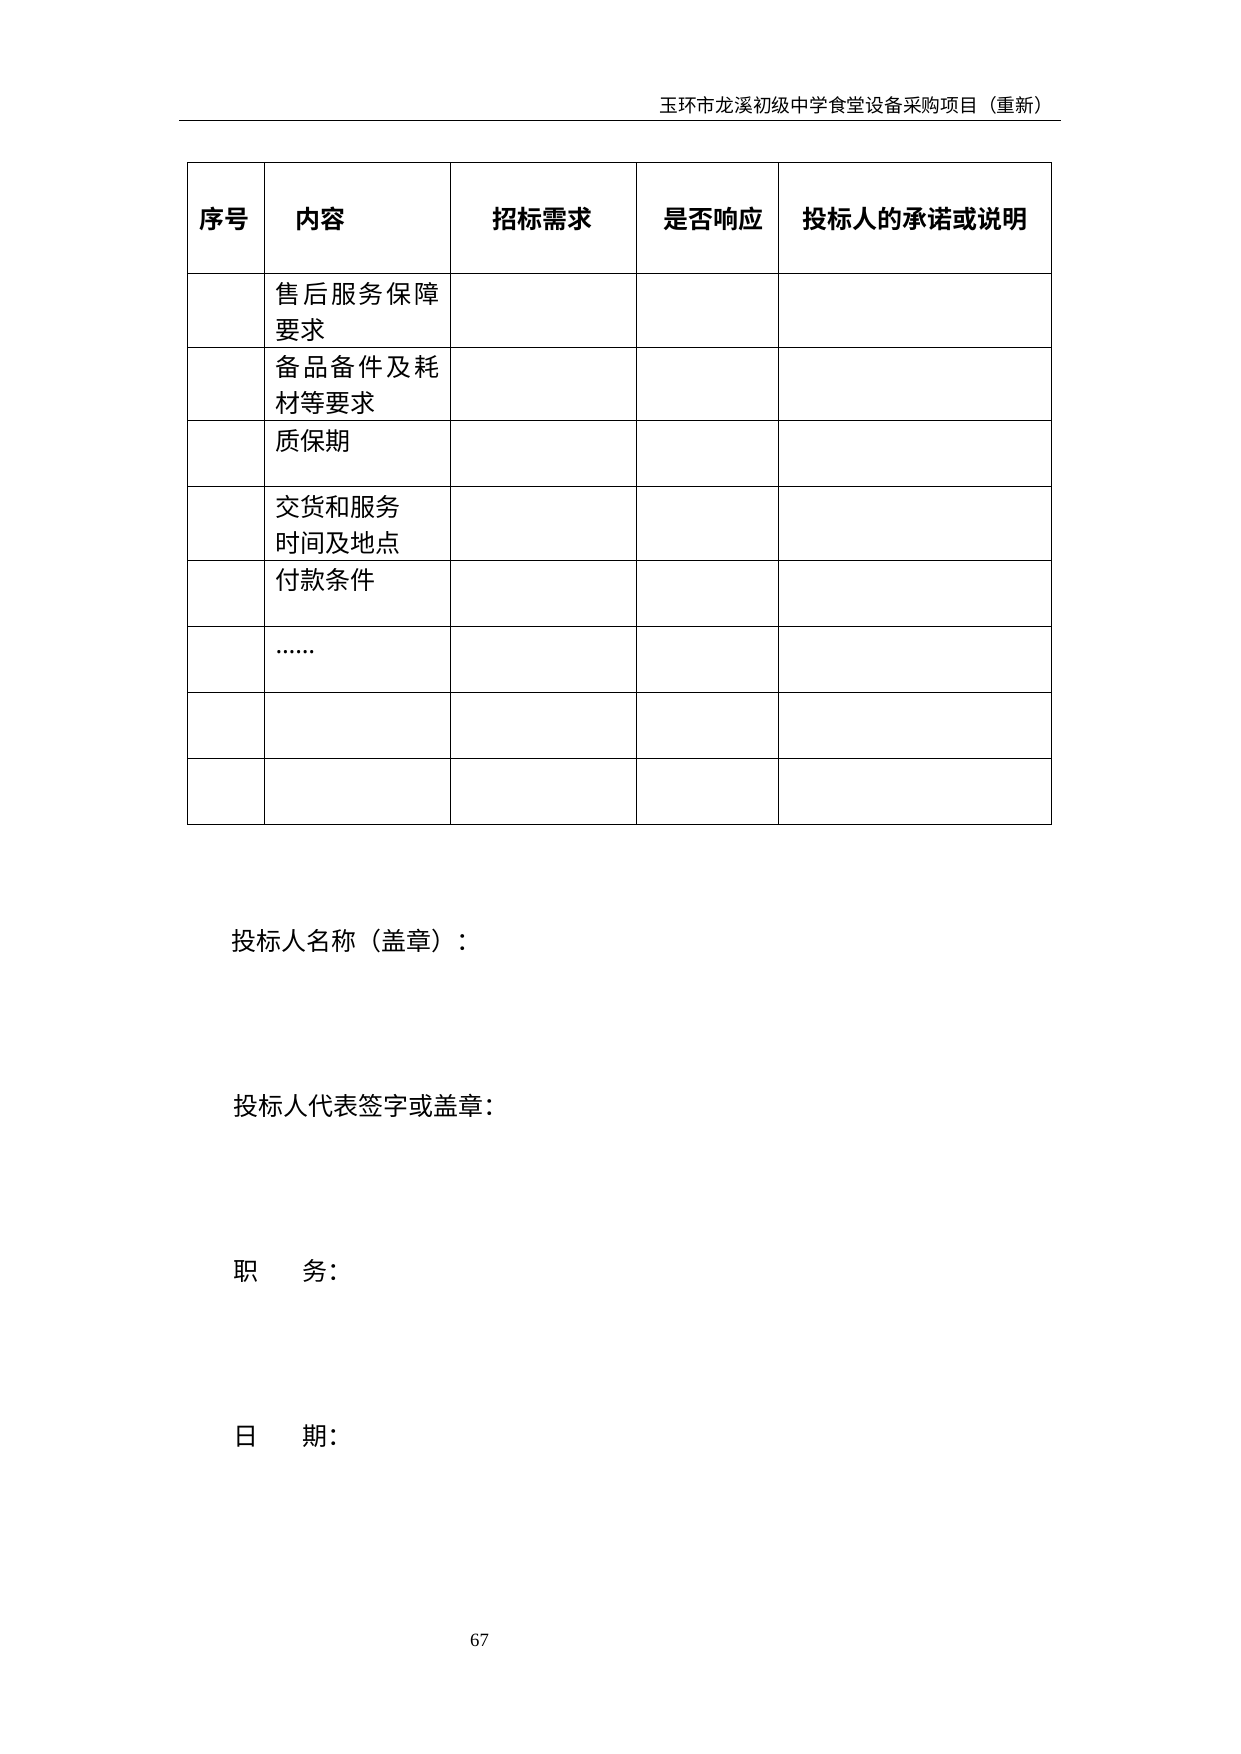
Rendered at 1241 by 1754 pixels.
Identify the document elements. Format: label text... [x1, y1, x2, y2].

text 投标人代表签字或盖章： [187, 1072, 1053, 1137]
table_cell [188, 627, 264, 692]
table_cell 质保期 [265, 421, 450, 486]
table_cell [265, 759, 450, 824]
table_header 招标需求 [451, 163, 636, 273]
table_cell [188, 561, 264, 626]
table_cell [451, 561, 636, 626]
table_cell [779, 627, 1051, 692]
table_cell [188, 487, 264, 560]
table_cell [451, 487, 636, 560]
table_cell [188, 693, 264, 758]
table_cell [637, 693, 778, 758]
table_cell 交货和服务 时间及地点 [265, 487, 450, 560]
table_cell [265, 693, 450, 758]
table_cell [637, 561, 778, 626]
table_cell [779, 274, 1051, 347]
table_cell [451, 627, 636, 692]
table_cell [779, 421, 1051, 486]
table_cell [188, 759, 264, 824]
table_cell [779, 561, 1051, 626]
table_cell [637, 759, 778, 824]
table_cell [637, 487, 778, 560]
table_cell [779, 487, 1051, 560]
text 投标人名称（盖章）： [231, 907, 1053, 972]
table_cell …… [265, 627, 450, 692]
table_cell [188, 348, 264, 420]
table_cell [637, 627, 778, 692]
table_cell [451, 421, 636, 486]
table_cell [637, 421, 778, 486]
table_cell [637, 274, 778, 347]
table_cell 备品备件及耗材等要求 [265, 348, 450, 420]
text 职 务： [187, 1237, 1053, 1302]
table_cell [637, 348, 778, 420]
table_cell [451, 274, 636, 347]
table_cell 付款条件 [265, 561, 450, 626]
table_cell [451, 759, 636, 824]
table_header 投标人的承诺或说明 [779, 163, 1051, 273]
table_cell [779, 348, 1051, 420]
table_cell [451, 348, 636, 420]
table_cell 售后服务保障要求 [265, 274, 450, 347]
table_header 内容 [265, 163, 450, 273]
table_cell [779, 693, 1051, 758]
table_cell [188, 274, 264, 347]
table_header 是否响应 [637, 163, 778, 273]
table_cell [188, 421, 264, 486]
table_cell [451, 693, 636, 758]
table_cell [779, 759, 1051, 824]
text 日 期： [187, 1402, 1053, 1467]
table_header 序号 [188, 163, 264, 273]
